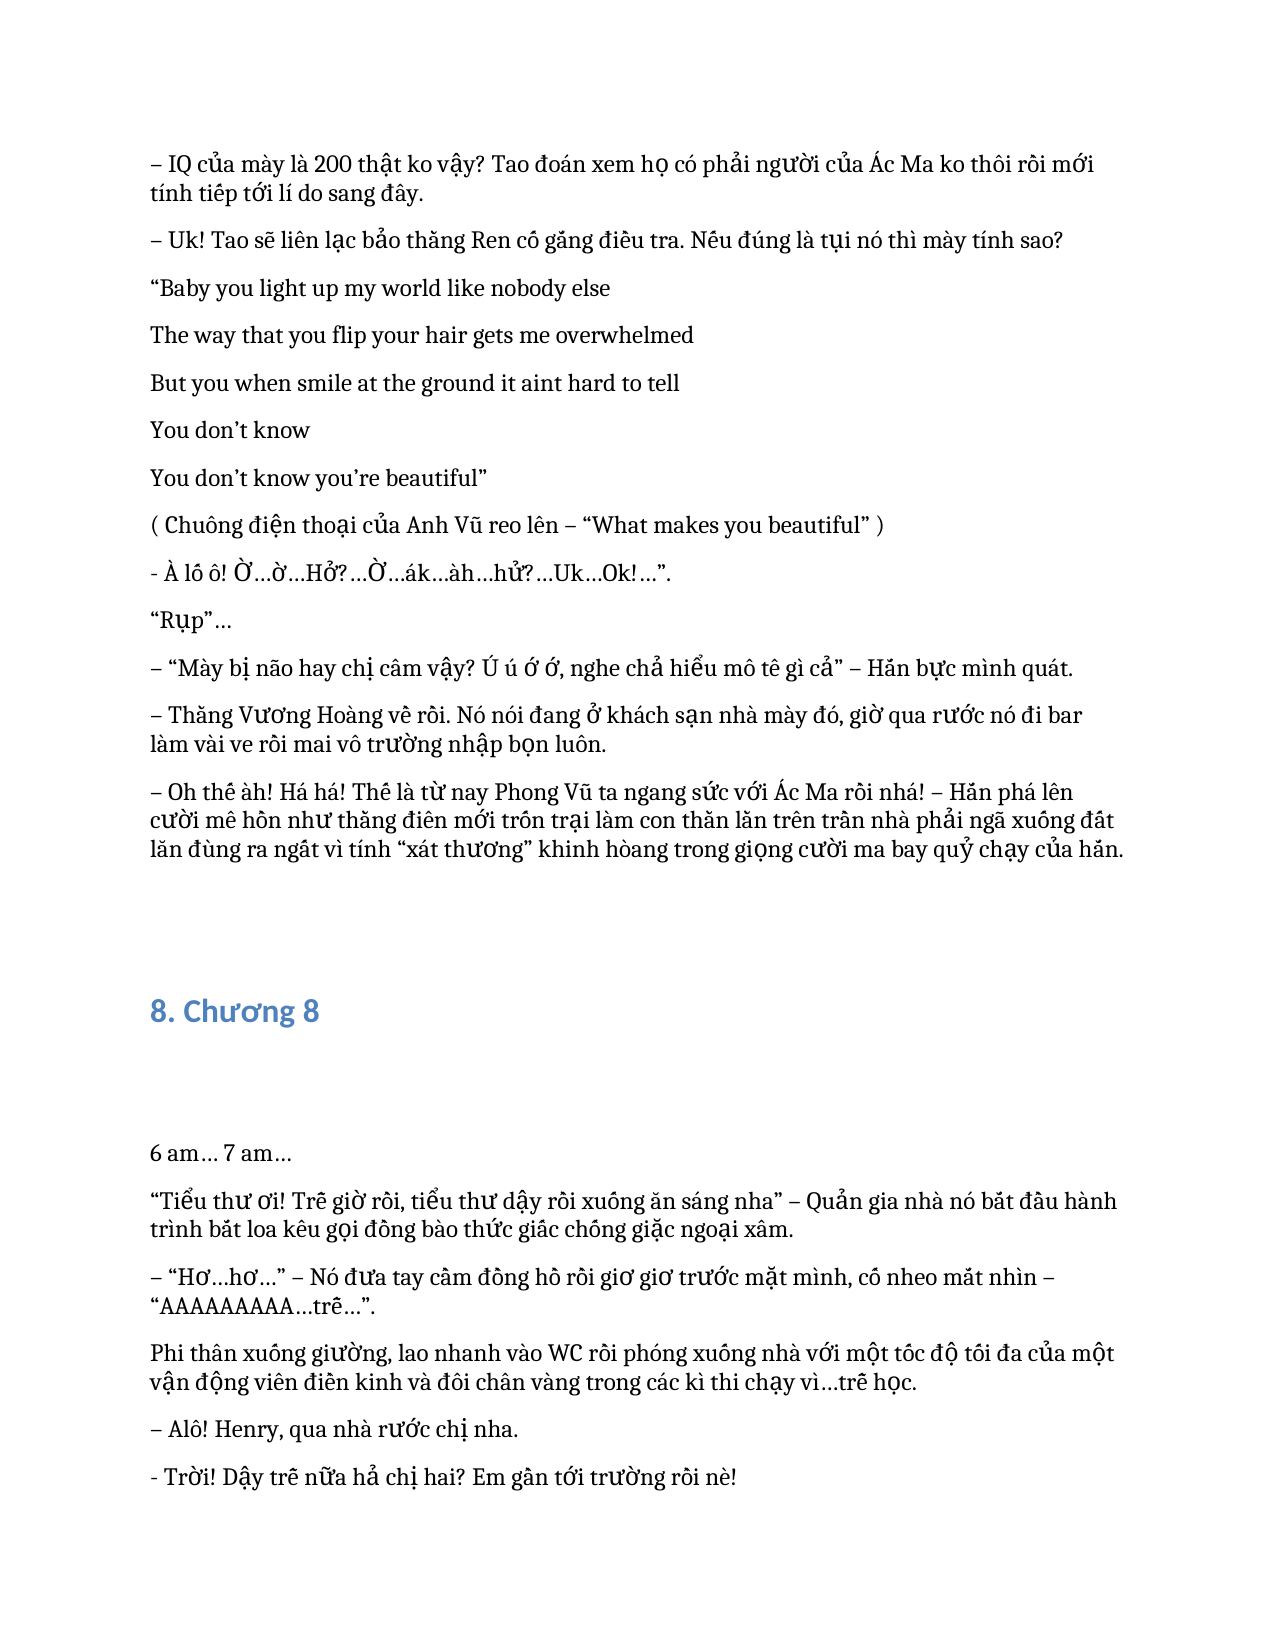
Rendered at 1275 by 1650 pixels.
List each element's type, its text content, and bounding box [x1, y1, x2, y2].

text – “Hơ…hơ…” – Nó đưa tay cầm đồng hồ rồi giơ giơ trước mặt mình, cố nheo mắt nhìn – “AAAAAAAAA…trễ…”. [150, 1263, 1125, 1320]
text 6 am… 7 am… [150, 1139, 1125, 1168]
text ( Chuông điện thoại của Anh Vũ reo lên – “What makes you beautiful” ) [150, 511, 1125, 540]
text – Uk! Tao sẽ liên lạc bảo thằng Ren cố gắng điều tra. Nếu đúng là tụi nó thì mày tính sao? [150, 226, 1125, 255]
text “Tiểu thư ơi! Trễ giờ rồi, tiểu thư dậy rồi xuống ăn sáng nha” – Quản gia nhà nó bắt đầu hành trình bắt loa kêu gọi đồng bào thức giấc chống giặc ngoại xâm. [150, 1187, 1125, 1244]
text “Rụp”… [150, 606, 1125, 635]
text - À lố ô! Ờ…ờ…Hở?…Ờ…ák…àh…hử?…Uk…Ok!…”. [150, 559, 1125, 587]
text – Oh thế àh! Há há! Thế là từ nay Phong Vũ ta ngang sức với Ác Ma rồi nhá! – Hắn phá lên cười mê hồn như thằng điên mới trốn trại làm con thằn lằn trên trần nhà phải ngã xuống đất lăn đùng ra ngất vì tính “xát thương” khinh hòang trong giọng cười ma bay quỷ chạy của hắn. [150, 777, 1125, 864]
text The way that you flip your hair gets me overwhelmed [150, 321, 1125, 350]
text - Trời! Dậy trễ nữa hả chị hai? Em gần tới trường rồi nè! [150, 1463, 1125, 1492]
text But you when smile at the ground it aint hard to tell [150, 369, 1125, 397]
text “Baby you light up my world like nobody else [150, 274, 1125, 302]
subtitle 8. Chương 8 [150, 989, 1125, 1030]
text – “Mày bị não hay chị câm vậy? Ú ú ớ ớ, nghe chả hiểu mô tê gì cả” – Hắn bực mình quát. [150, 654, 1125, 682]
text – Thằng Vương Hoàng về rồi. Nó nói đang ở khách sạn nhà mày đó, giờ qua rước nó đi bar làm vài ve rồi mai vô trường nhập bọn luôn. [150, 701, 1125, 759]
text Phi thân xuống giường, lao nhanh vào WC rồi phóng xuống nhà với một tốc độ tối đa của một vận động viên điền kinh và đôi chân vàng trong các kì thi chạy vì…trễ học. [150, 1339, 1125, 1397]
text – IQ của mày là 200 thật ko vậy? Tao đoán xem họ có phải người của Ác Ma ko thôi rồi mới tính tiếp tới lí do sang đây. [150, 150, 1125, 207]
text You don’t know [150, 416, 1125, 445]
text – Alô! Henry, qua nhà rước chị nha. [150, 1415, 1125, 1444]
text You don’t know you’re beautiful” [150, 464, 1125, 492]
